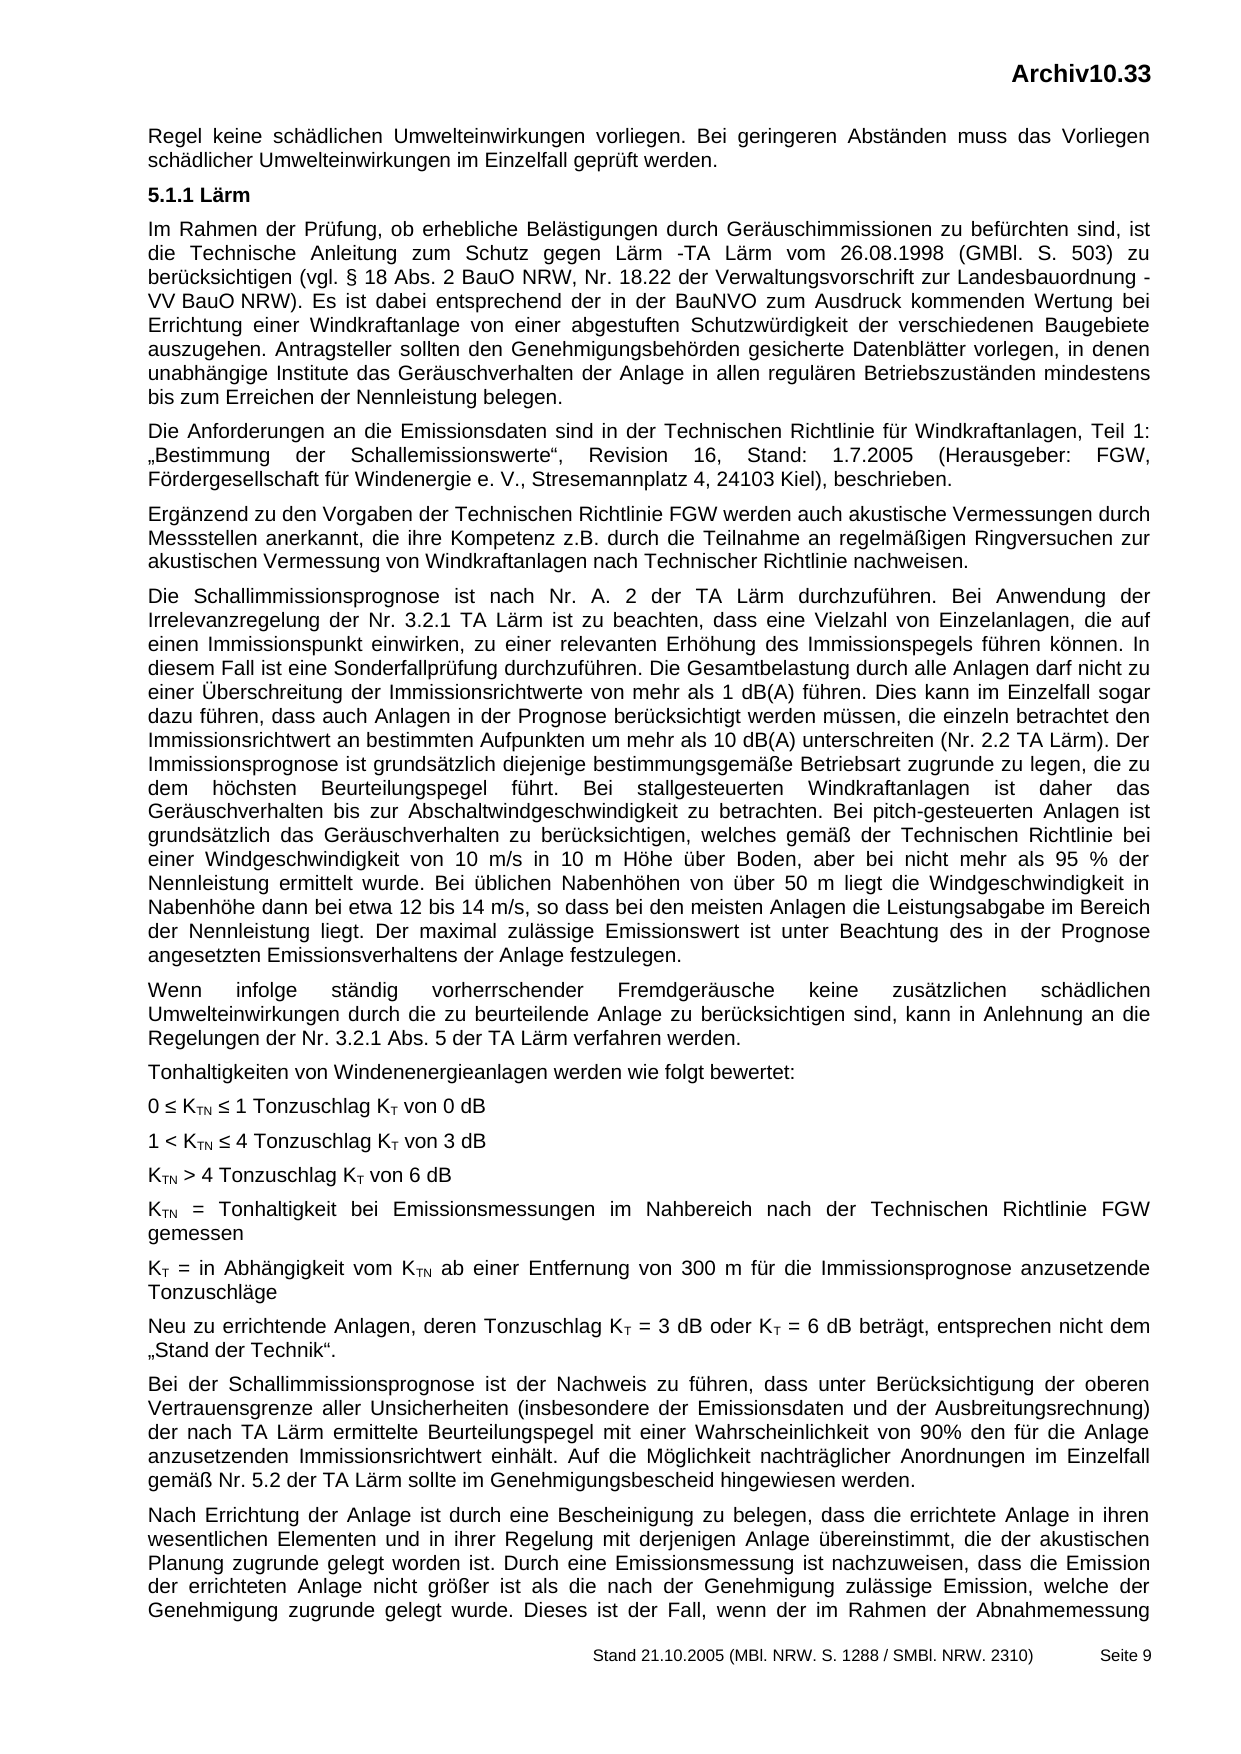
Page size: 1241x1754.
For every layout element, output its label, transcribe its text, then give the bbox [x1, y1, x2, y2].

text 1 < KTN ≤ 4 Tonzuschlag KT von 3 dB [148, 1128, 1152, 1152]
text Im Rahmen der Prüfung, ob erhebliche Belästigungen durch Geräuschimmissionen zu befürchten sind, ist die Technische Anleitung zum Schutz gegen Lärm -TA Lärm vom 26.08.1998 (GMBl. S. 503) zu berücksichtigen (vgl. § 18 Abs. 2 BauO NRW, Nr. der Verwaltungsvorschrift zur Landesbauordnung -VV BauO NRW). Es ist dabei entsprechend der in der BauNVO zum Ausdruck kommenden Wertung bei Errichtung einer Windkraftanlage von einer abgestuften Schutzwürdigkeit der verschiedenen Baugebiete auszugehen. Antragsteller sollten den Genehmigungsbehörden gesicherte Datenblätter vorlegen, in denen unabhängige Institute das Geräuschverhalten der Anlage in allen regulären Betriebszuständen mindestens bis zum Erreichen der Nennleistung belegen. [148, 217, 1152, 409]
text Bei der Schallimmissionsprognose ist der Nachweis zu führen, dass unter Berücksichtigung der oberen Vertrauensgrenze aller Unsicherheiten (insbesondere der Emissionsdaten und der Ausbreitungsrechnung) der nach TA Lärm ermittelte Beurteilungspegel mit einer Wahrscheinlichkeit von 90% den für die Anlage anzusetzenden Immissionsrichtwert einhält. Auf die Möglichkeit nachträglicher Anordnungen im Einzelfall gemäß Nr. 5.2 der TA Lärm sollte im Genehmigungsbescheid hingewiesen werden. [148, 1372, 1152, 1492]
text KT = in Abhängigkeit vom KTN ab einer Entfernung von 300 m für die Immissionsprognose anzusetzende Tonzuschläge [148, 1256, 1152, 1303]
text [148, 1502, 1152, 1622]
text Die Anforderungen an die Emissionsdaten sind in der Technischen Richtlinie für Windkraftanlagen, Teil 1: „Bestimmung der Schallemissionswerte“, Revision 16, Stand: 1.7.2005 (Herausgeber: FGW, Fördergesellschaft für Windenergie e. V., Stresemannplatz 4, 24103 Kiel), beschrieben. [148, 419, 1152, 491]
text KTN > 4 Tonzuschlag KT von 6 dB [148, 1163, 1152, 1187]
text 5.1.1 Lärm [148, 183, 1152, 207]
text 0 ≤ KTN ≤ 1 Tonzuschlag KT von 0 dB [148, 1094, 1152, 1118]
text Neu zu errichtende Anlagen, deren Tonzuschlag KT = 3 dB oder KT = 6 dB beträgt, entsprechen nicht dem „Stand der Technik“. [148, 1314, 1152, 1362]
text Die Schallimmissionsprognose ist nach Nr. A. 2 der TA Lärm durchzuführen. Bei Anwendung der Irrelevanzregelung der Nr. 3.2.1 TA Lärm ist zu beachten, dass eine Vielzahl von Einzelanlagen, die auf einen Immissionspunkt einwirken, zu einer relevanten Erhöhung des Immissionspegels führen können. In diesem Fall ist eine Sonderfallprüfung durchzuführen. Die Gesamtbelastung durch alle Anlagen darf nicht zu einer Überschreitung der Immissionsrichtwerte von mehr als 1 dB(A) führen. Dies kann im Einzelfall sogar dazu führen, dass auch Anlagen in der Prognose berücksichtigt werden müssen, die einzeln betrachtet den Immissionsrichtwert an bestimmten Aufpunkten um mehr als 10 dB(A) unterschreiten (Nr. 2.2 TA Lärm). Der Immissionsprognose ist grundsätzlich diejenige bestimmungsgemäße Betriebsart zugrunde zu legen, die zu dem höchsten Beurteilungspegel führt. Bei stallgesteuerten Windkraftanlagen ist daher das Geräuschverhalten bis zur Abschaltwindgeschwindigkeit zu betrachten. Bei pitch-gesteuerten Anlagen ist grundsätzlich das Geräuschverhalten zu berücksichtigen, welches gemäß der Technischen Richtlinie bei einer Windgeschwindigkeit von 10 m/s in 10 m Höhe über Boden, aber bei nicht mehr als 95 % der Nennleistung ermittelt wurde. Bei üblichen Nabenhöhen von über 50 m liegt die Windgeschwindigkeit in Nabenhöhe dann bei etwa 12 bis 14 m/s, so dass bei den meisten Anlagen die Leistungsabgabe im Bereich der Nennleistung liegt. Der maximal zulässige Emissionswert ist unter Beachtung des in der Prognose angesetzten Emissionsverhaltens der Anlage festzulegen. [148, 584, 1152, 967]
text Ergänzend zu den Vorgaben der Technischen Richtlinie FGW werden auch akustische Vermessungen durch Messstellen anerkannt, die ihre Kompetenz z.B. durch die Teilnahme an regelmäßigen Ringversuchen zur akustischen Vermessung von Windkraftanlagen nach Technischer Richtlinie nachweisen. [148, 501, 1152, 573]
text Tonhaltigkeiten von Windenenergieanlagen werden wie folgt bewertet: [148, 1060, 1152, 1084]
text KTN = Tonhaltigkeit bei Emissionsmessungen im Nahbereich nach der Technischen Richtlinie FGW gemessen [148, 1197, 1152, 1245]
text Wenn infolge ständig vorherrschender Fremdgeräusche keine zusätzlichen schädlichen Umwelteinwirkungen durch die zu beurteilende Anlage zu berücksichtigen sind, kann in Anlehnung an die Regelungen der Nr. 3.2.1 Abs. 5 der TA Lärm verfahren werden. [148, 977, 1152, 1049]
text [148, 124, 1152, 172]
